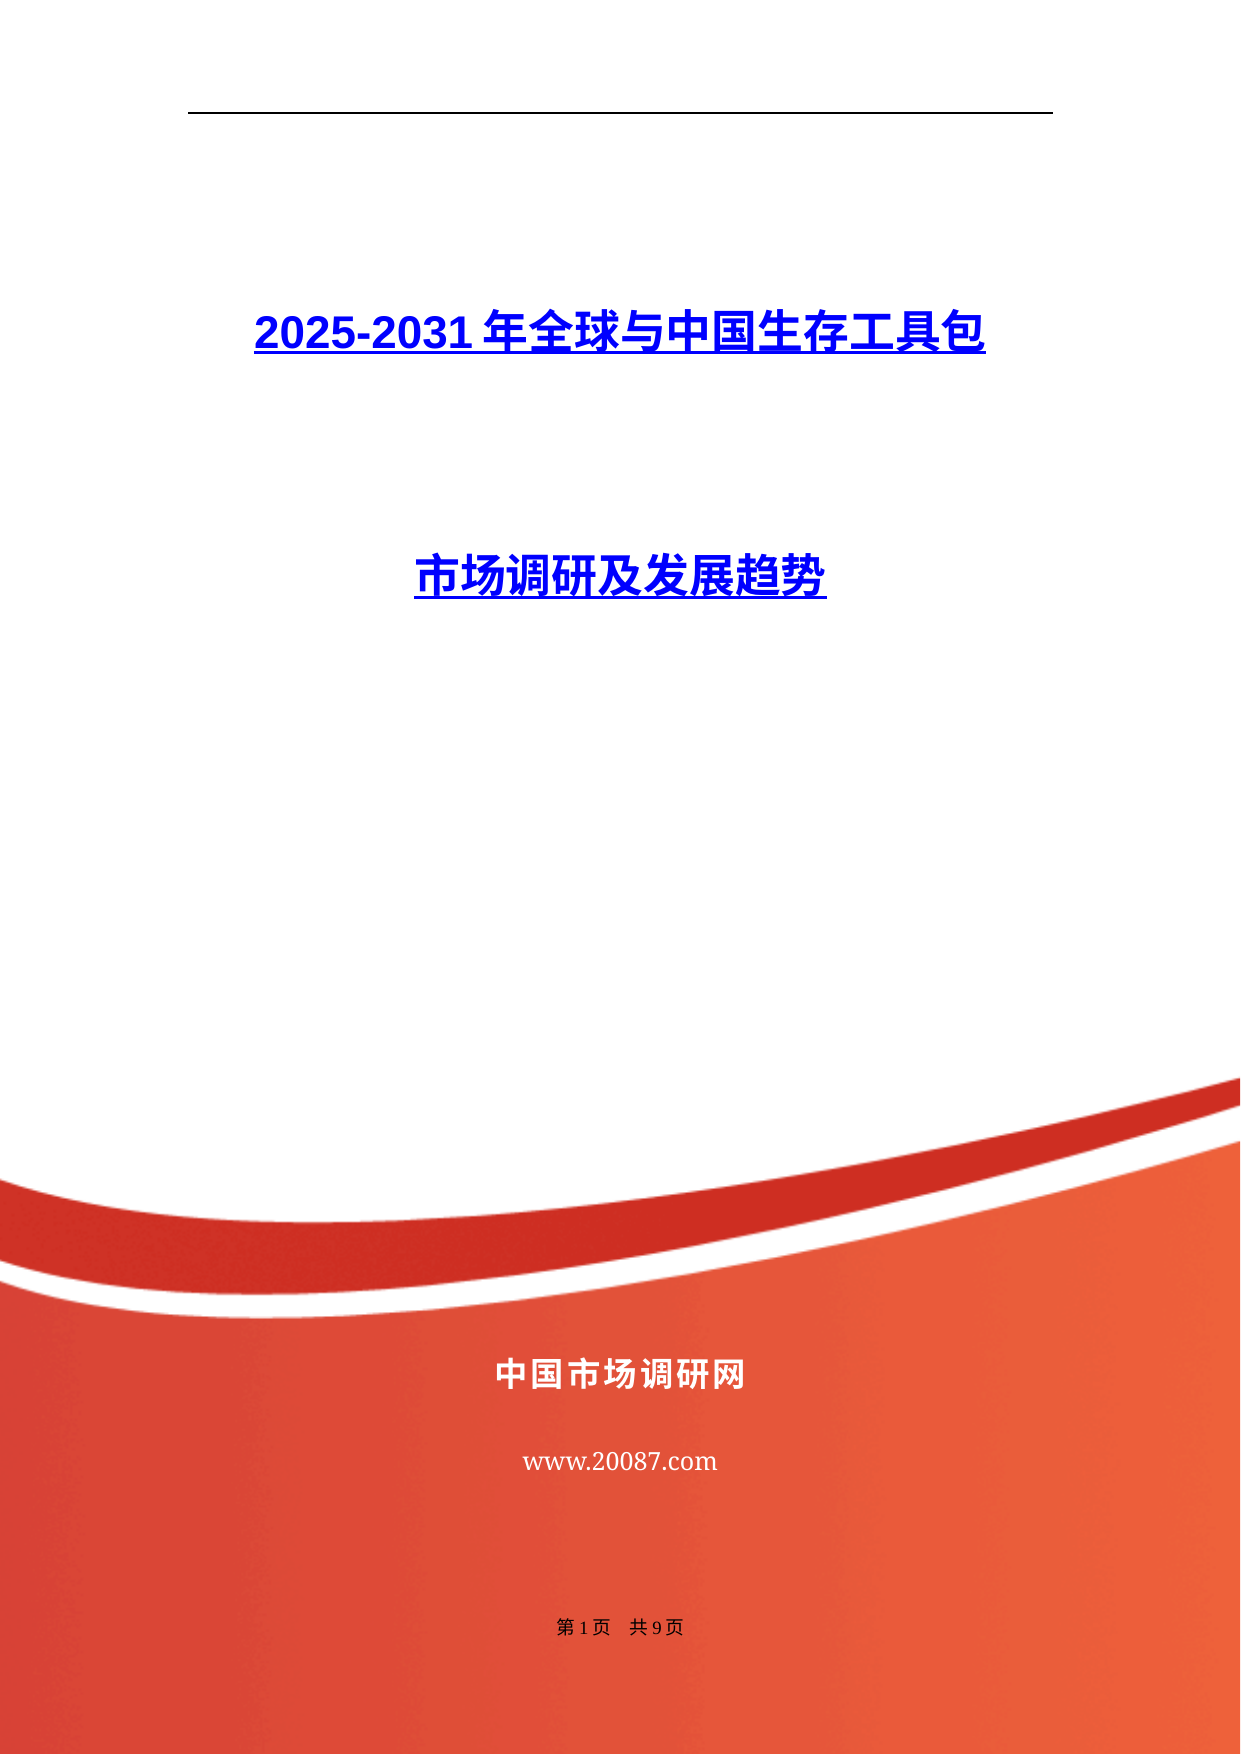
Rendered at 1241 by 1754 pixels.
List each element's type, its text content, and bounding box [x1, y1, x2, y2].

subtitle 中国市场调研网 [187, 1339, 1053, 1404]
text www.20087.com [187, 1428, 1053, 1493]
picture [0, 1006, 1241, 1754]
table_header 2025-2031年全球与中国生存工具包市场调研及发展趋势 [188, 207, 1053, 773]
